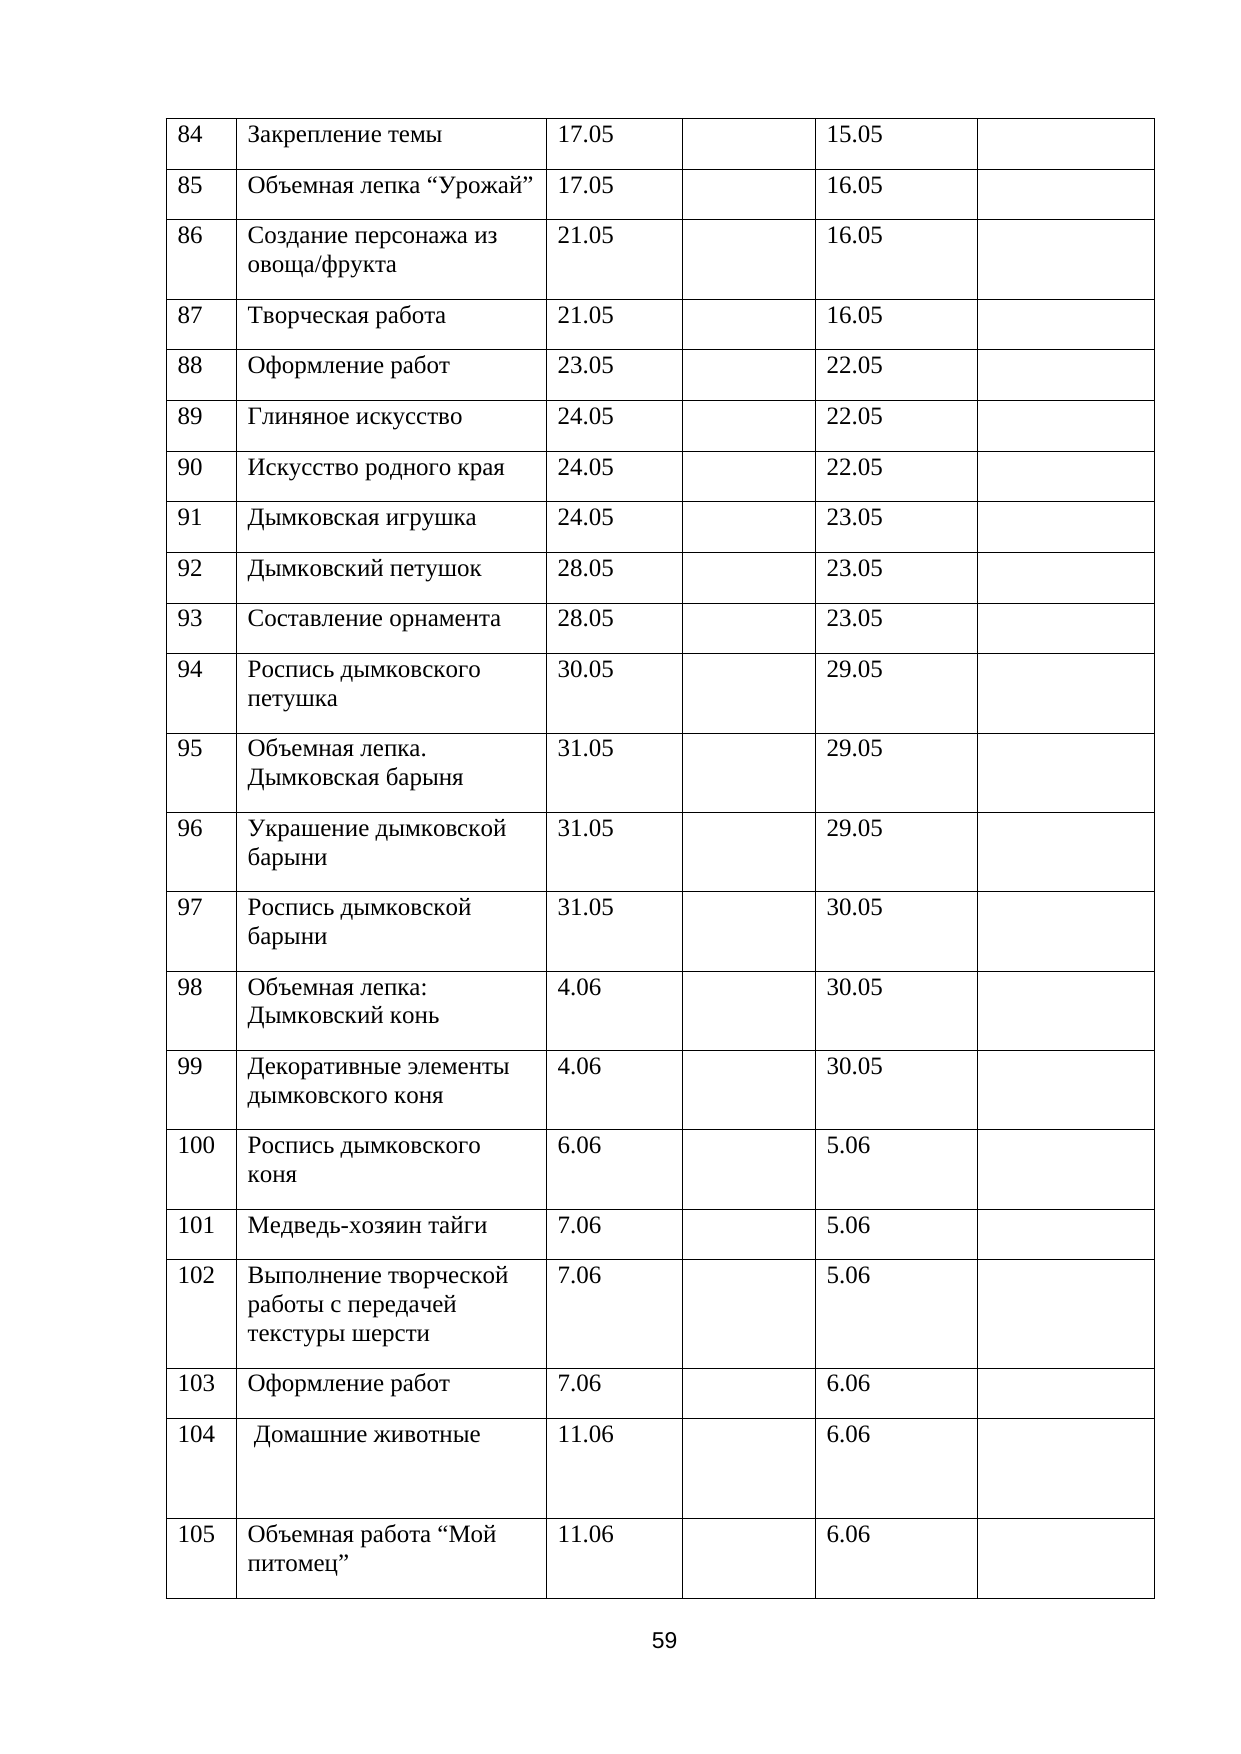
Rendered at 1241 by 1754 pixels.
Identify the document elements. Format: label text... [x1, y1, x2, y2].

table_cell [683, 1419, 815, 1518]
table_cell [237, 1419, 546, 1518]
table_cell 84 [167, 119, 236, 169]
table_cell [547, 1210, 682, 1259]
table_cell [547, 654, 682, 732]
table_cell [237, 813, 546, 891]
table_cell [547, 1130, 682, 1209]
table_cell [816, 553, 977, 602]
table_cell 85 [167, 170, 236, 219]
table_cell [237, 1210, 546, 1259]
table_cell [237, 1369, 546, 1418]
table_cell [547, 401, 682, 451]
table_cell 16.05 [816, 170, 977, 219]
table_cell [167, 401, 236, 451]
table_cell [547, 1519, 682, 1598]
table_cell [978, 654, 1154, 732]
table_cell Закрепление темы [237, 119, 546, 169]
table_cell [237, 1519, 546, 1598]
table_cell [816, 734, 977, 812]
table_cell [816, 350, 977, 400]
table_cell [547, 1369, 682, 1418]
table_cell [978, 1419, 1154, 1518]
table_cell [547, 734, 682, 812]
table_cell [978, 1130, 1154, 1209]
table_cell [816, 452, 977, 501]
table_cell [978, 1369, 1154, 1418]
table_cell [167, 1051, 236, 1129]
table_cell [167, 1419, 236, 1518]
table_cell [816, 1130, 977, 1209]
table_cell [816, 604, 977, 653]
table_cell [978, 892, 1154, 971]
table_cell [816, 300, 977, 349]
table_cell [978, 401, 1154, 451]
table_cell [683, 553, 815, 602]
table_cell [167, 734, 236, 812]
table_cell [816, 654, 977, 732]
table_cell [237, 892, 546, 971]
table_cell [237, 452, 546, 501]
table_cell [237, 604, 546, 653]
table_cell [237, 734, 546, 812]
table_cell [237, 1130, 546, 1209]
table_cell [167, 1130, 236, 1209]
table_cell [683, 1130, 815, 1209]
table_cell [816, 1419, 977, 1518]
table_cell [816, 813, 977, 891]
table_cell 86 [167, 220, 236, 299]
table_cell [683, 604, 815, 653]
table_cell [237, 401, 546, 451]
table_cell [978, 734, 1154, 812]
table_cell [683, 119, 815, 169]
table_cell Создание персонажа из овоща/фрукта [237, 220, 546, 299]
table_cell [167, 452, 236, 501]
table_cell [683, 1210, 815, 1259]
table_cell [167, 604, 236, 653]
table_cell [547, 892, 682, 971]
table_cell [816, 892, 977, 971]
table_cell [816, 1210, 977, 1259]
table_cell [978, 220, 1154, 299]
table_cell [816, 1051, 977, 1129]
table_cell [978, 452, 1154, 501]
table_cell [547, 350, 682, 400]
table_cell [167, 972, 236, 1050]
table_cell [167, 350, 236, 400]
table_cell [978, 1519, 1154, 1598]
table_cell [683, 220, 815, 299]
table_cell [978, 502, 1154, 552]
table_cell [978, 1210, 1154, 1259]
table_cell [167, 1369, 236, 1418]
table_cell 17.05 [547, 170, 682, 219]
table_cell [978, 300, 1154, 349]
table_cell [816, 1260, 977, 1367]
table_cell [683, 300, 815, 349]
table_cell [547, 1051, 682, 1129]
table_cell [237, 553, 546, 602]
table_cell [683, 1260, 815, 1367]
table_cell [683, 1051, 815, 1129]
table_cell 87 [167, 300, 236, 349]
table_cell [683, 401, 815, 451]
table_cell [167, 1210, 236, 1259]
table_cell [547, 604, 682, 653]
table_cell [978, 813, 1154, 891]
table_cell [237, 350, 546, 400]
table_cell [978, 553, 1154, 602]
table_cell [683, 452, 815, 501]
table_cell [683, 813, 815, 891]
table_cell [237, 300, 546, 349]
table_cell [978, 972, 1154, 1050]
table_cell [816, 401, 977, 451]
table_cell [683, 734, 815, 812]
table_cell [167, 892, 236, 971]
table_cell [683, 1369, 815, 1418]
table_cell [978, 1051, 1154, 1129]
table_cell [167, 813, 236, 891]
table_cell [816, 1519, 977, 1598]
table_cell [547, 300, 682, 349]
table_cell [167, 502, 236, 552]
table_cell [978, 119, 1154, 169]
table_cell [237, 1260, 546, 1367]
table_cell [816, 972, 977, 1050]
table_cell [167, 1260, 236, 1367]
table_cell [683, 170, 815, 219]
table_cell [978, 170, 1154, 219]
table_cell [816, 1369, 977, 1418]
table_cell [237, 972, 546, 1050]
table_cell 16.05 [816, 220, 977, 299]
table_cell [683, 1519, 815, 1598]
table_cell 17.05 [547, 119, 682, 169]
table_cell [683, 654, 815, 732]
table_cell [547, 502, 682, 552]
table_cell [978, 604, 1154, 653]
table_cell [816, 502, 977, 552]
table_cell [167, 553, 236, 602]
table_cell 15.05 [816, 119, 977, 169]
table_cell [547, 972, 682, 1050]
table_cell Объемная лепка “Урожай” [237, 170, 546, 219]
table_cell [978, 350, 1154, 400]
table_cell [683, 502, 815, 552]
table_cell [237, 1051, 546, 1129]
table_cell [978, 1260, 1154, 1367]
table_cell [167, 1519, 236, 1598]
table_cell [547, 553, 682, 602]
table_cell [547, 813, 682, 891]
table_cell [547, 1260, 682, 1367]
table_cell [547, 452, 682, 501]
table_cell 21.05 [547, 220, 682, 299]
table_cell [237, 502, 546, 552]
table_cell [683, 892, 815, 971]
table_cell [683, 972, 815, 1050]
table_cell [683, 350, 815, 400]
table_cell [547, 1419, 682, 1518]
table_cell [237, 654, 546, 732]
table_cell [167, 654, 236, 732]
